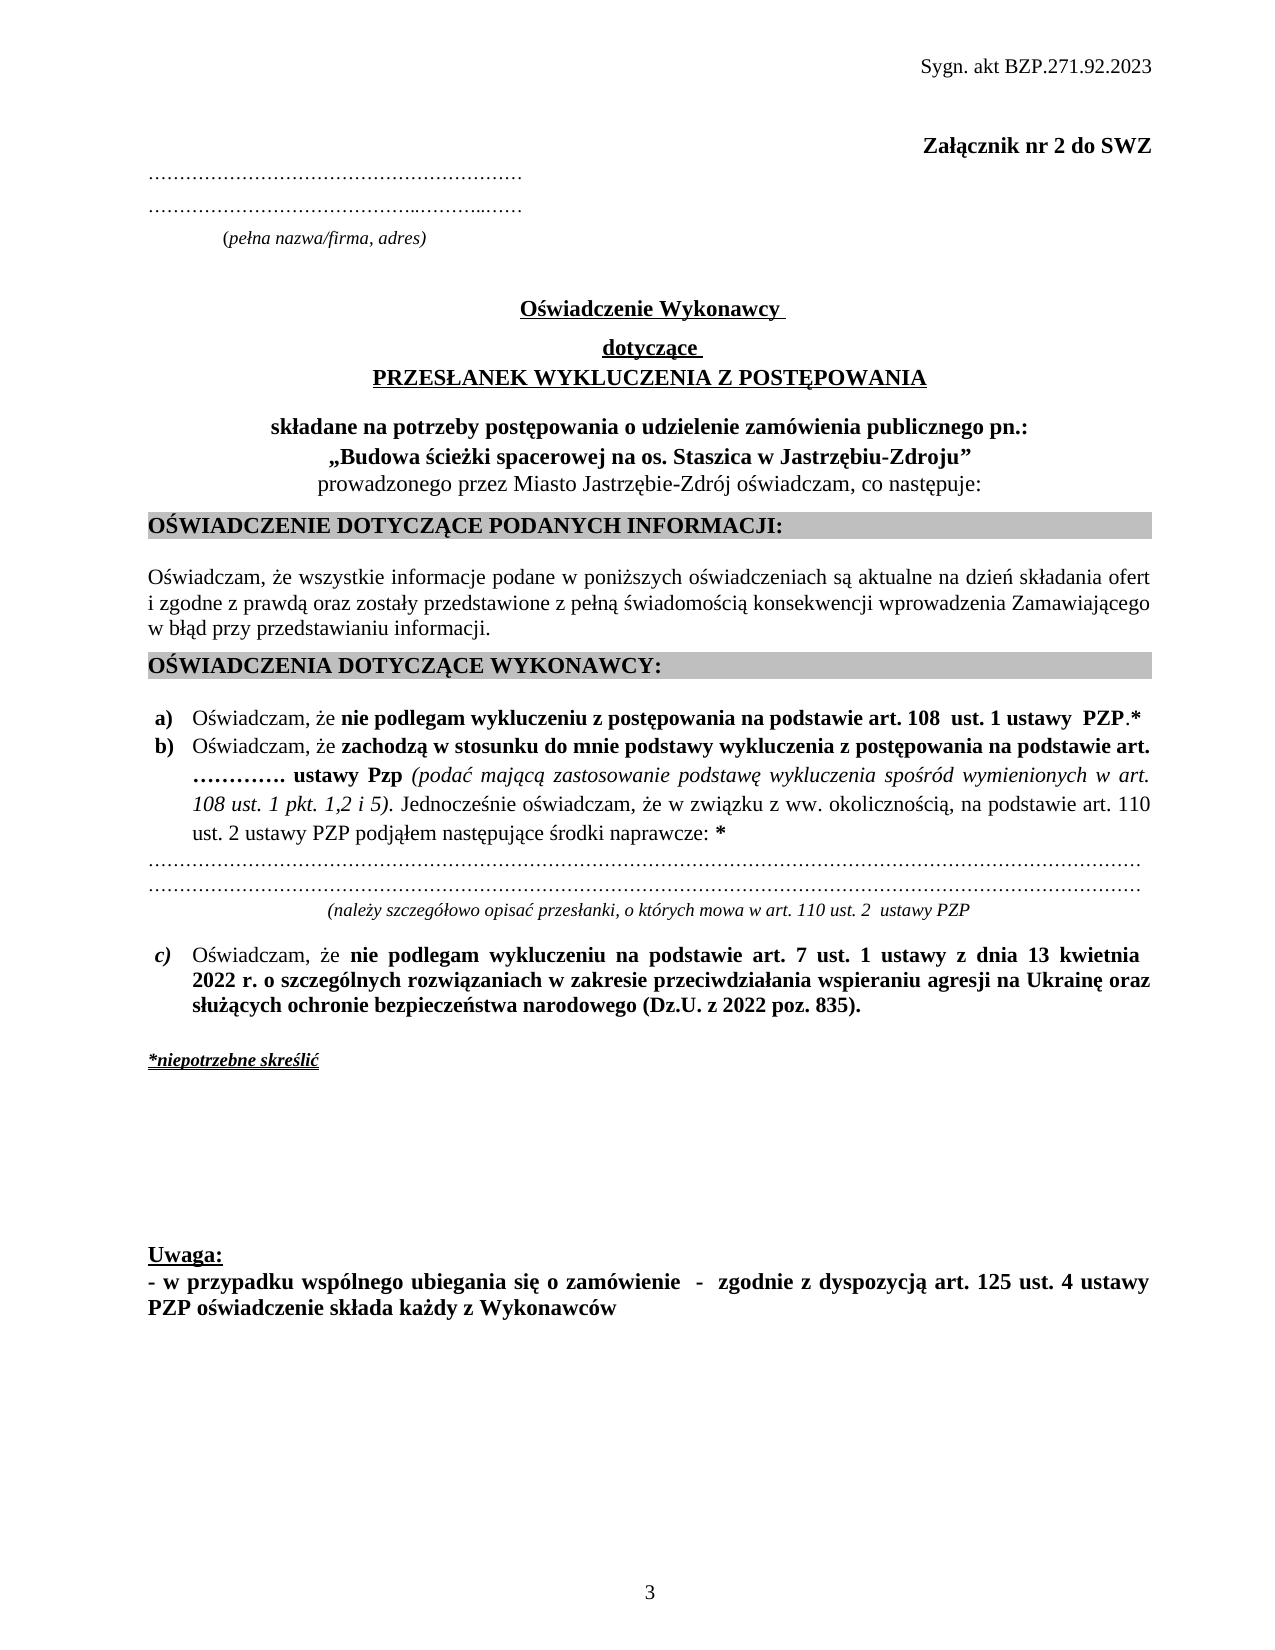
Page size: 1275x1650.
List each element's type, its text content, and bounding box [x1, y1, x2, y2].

text Uwaga: [148, 1241, 1152, 1268]
text Załącznik nr 2 do SWZ [148, 132, 1152, 158]
list Oświadczam, że zachodzą w stosunku do mnie podstawy wykluczenia z postępowania na podstawie art. …………. ustawy Pzp (podać mającą zastosowanie podstawę wykluczenia spośród wymienionych w art. 108 ust. 1 pkt. 1,2 i 5). Jednocześnie oświadczam, że w związku z ww. okolicznością, na podstawie art. 110 ust. 2 ustawy PZP podjąłem następujące środki naprawcze: * [154, 733, 1152, 846]
list Oświadczam, że nie podlegam wykluczeniu z postępowania na podstawie art. 108 ust. 1 ustawy PZP.* [154, 704, 1152, 730]
list „Budowa ścieżki spacerowej na os. Staszica w Jastrzębiu-Zdroju” [148, 443, 1152, 470]
text - w przypadku wspólnego ubiegania się o zamówienie - zgodnie z dyspozycją art. 125 ust. 4 ustawy PZP oświadczenie składa każdy z Wykonawców [148, 1268, 1152, 1321]
text (należy szczegółowo opisać przesłanki, o których mowa w art. 110 ust. 2 ustawy PZP [148, 899, 1152, 920]
text PRZESŁANEK WYKLUCZENIA Z POSTĘPOWANIA [148, 364, 1152, 390]
text …………………………………………………………………………………………..………..…… [148, 162, 532, 216]
text ………………………………………………………………………………………………………………………………………………………………………………………………………………………………………………………………………………………… [148, 849, 1152, 896]
text dotyczące [148, 333, 1152, 360]
text (pełna nazwa/firma, adres) [148, 227, 532, 248]
text Oświadczam, że wszystkie informacje podane w poniższych oświadczeniach są aktualne na dzień składania ofert i zgodne z prawdą oraz zostały przedstawione z pełną świadomością konsekwencji wprowadzenia Zamawiającego w błąd przy przedstawianiu informacji. [148, 564, 1152, 640]
text Oświadczenie Wykonawcy [148, 295, 1152, 322]
text składane na potrzeby postępowania o udzielenie zamówienia publicznego pn.: [148, 413, 1152, 439]
text OŚWIADCZENIA DOTYCZĄCE WYKONAWCY: [148, 652, 1152, 679]
text OŚWIADCZENIE DOTYCZĄCE PODANYCH INFORMACJI: [148, 512, 1152, 539]
list Oświadczam, że nie podlegam wykluczeniu na podstawie art. 7 ust. 1 ustawy z dnia 13 kwietnia 2022 r. o szczególnych rozwiązaniach w zakresie przeciwdziałania wspieraniu agresji na Ukrainę oraz służących ochronie bezpieczeństwa narodowego (Dz.U. z 2022 poz. 835). [154, 942, 1152, 1018]
text prowadzonego przez Miasto Jastrzębie-Zdrój oświadczam, co następuje: [148, 470, 1152, 496]
text *niepotrzebne skreślić [148, 1049, 1152, 1070]
